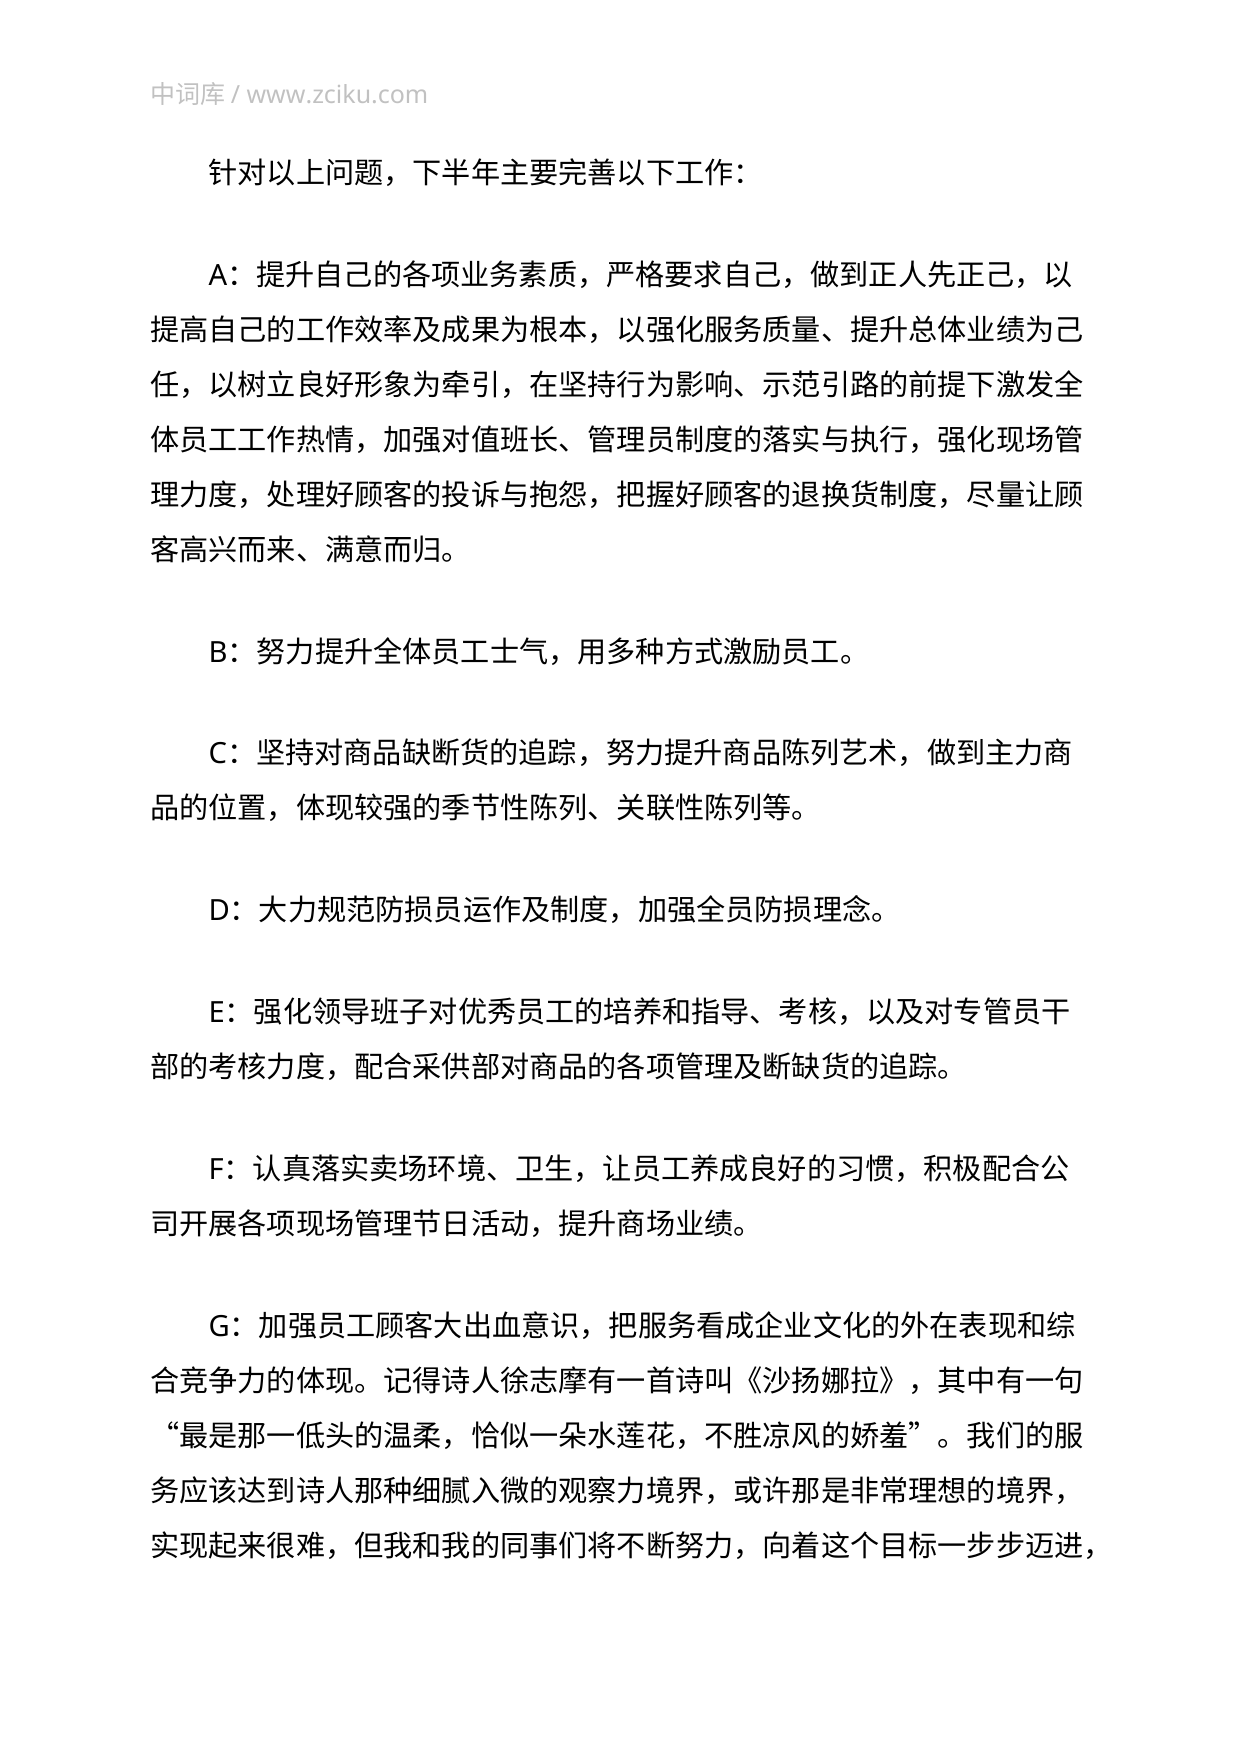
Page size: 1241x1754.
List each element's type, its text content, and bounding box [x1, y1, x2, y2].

text D：大力规范防损员运作及制度，加强全员防损理念。 [150, 887, 1090, 929]
text A：提升自己的各项业务素质，严格要求自己，做到正人先正己，以提高自己的工作效率及成果为根本，以强化服务质量、提升总体业绩为己任，以树立良好形象为牵引，在坚持行为影响、示范引路的前提下激发全体员工工作热情，加强对值班长、管理员制度的落实与执行，强化现场管理力度，处理好顾客的投诉与抱怨，把握好顾客的退换货制度，尽量让顾客高兴而来、满意而归。 [150, 252, 1090, 569]
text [150, 1302, 1090, 1564]
text F：认真落实卖场环境、卫生，让员工养成良好的习惯，积极配合公司开展各项现场管理节日活动，提升商场业绩。 [150, 1146, 1090, 1243]
text B：努力提升全体员工士气，用多种方式激励员工。 [150, 628, 1090, 671]
text C：坚持对商品缺断货的追踪，努力提升商品陈列艺术，做到主力商品的位置，体现较强的季节性陈列、关联性陈列等。 [150, 730, 1090, 827]
text E：强化领导班子对优秀员工的培养和指导、考核，以及对专管员干部的考核力度，配合采供部对商品的各项管理及断缺货的追踪。 [150, 989, 1090, 1086]
text 针对以上问题，下半年主要完善以下工作： [150, 150, 1090, 192]
